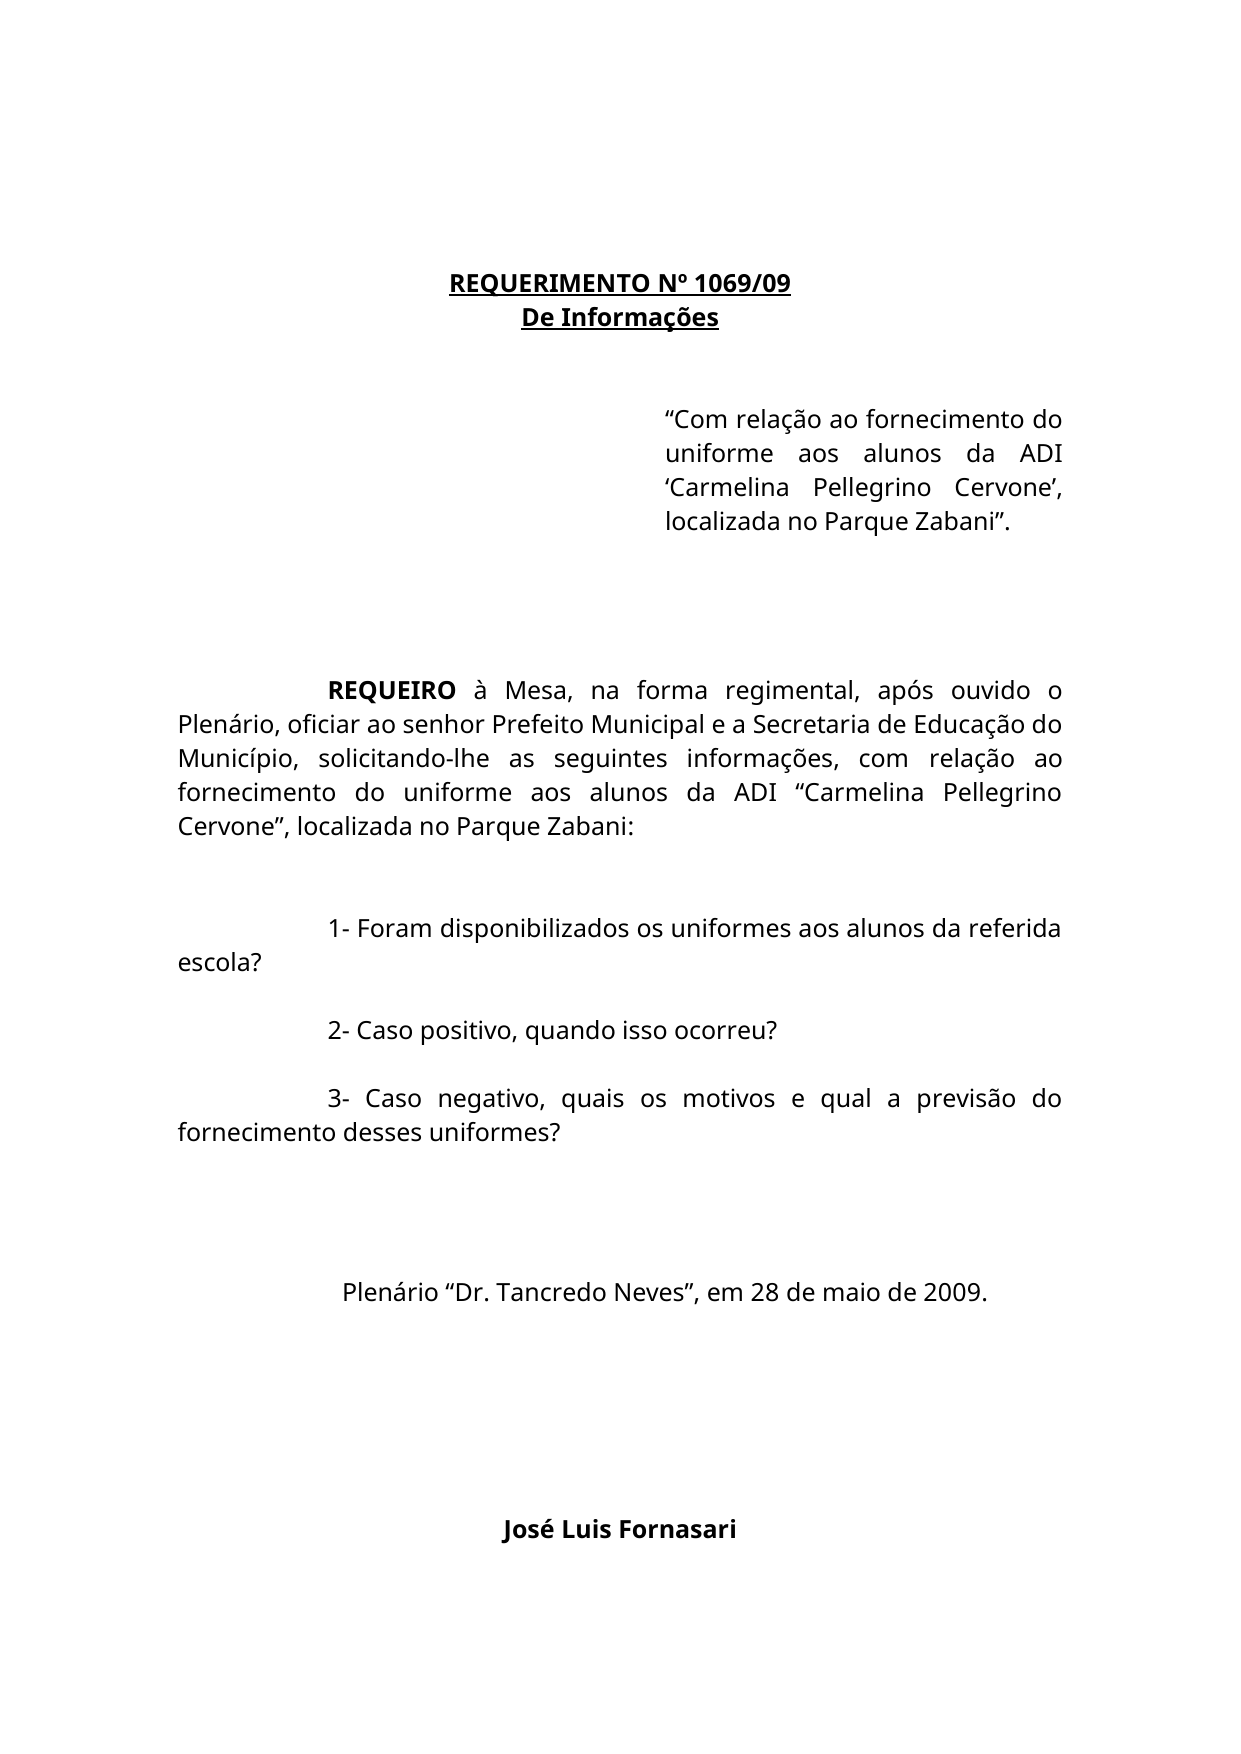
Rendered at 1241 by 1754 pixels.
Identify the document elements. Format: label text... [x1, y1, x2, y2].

text Plenário “Dr. Tancredo Neves”, em 28 de maio de 2009. [177, 1275, 1063, 1309]
text José Luis Fornasari [177, 1512, 1063, 1546]
text “Com relação ao fornecimento do uniforme aos alunos da ADI ‘Carmelina Pellegrino Cervone’, localizada no Parque Zabani”. [665, 402, 1063, 537]
text 1- Foram disponibilizados os uniformes aos alunos da referida escola? [177, 911, 1063, 979]
text 3- Caso negativo, quais os motivos e qual a previsão do fornecimento desses uniformes? [177, 1081, 1063, 1149]
title REQUERIMENTO Nº 1069/09 [177, 266, 1063, 300]
text 2- Caso positivo, quando isso ocorreu? [177, 1013, 1063, 1047]
text REQUEIRO à Mesa, na forma regimental, após ouvido o Plenário, oficiar ao senhor Prefeito Municipal e a Secretaria de Educação do Município, solicitando-lhe as seguintes informações, com relação ao fornecimento do uniforme aos alunos da ADI “Carmelina Pellegrino Cervone”, localizada no Parque Zabani: [177, 673, 1063, 843]
text De Informações [177, 300, 1063, 334]
